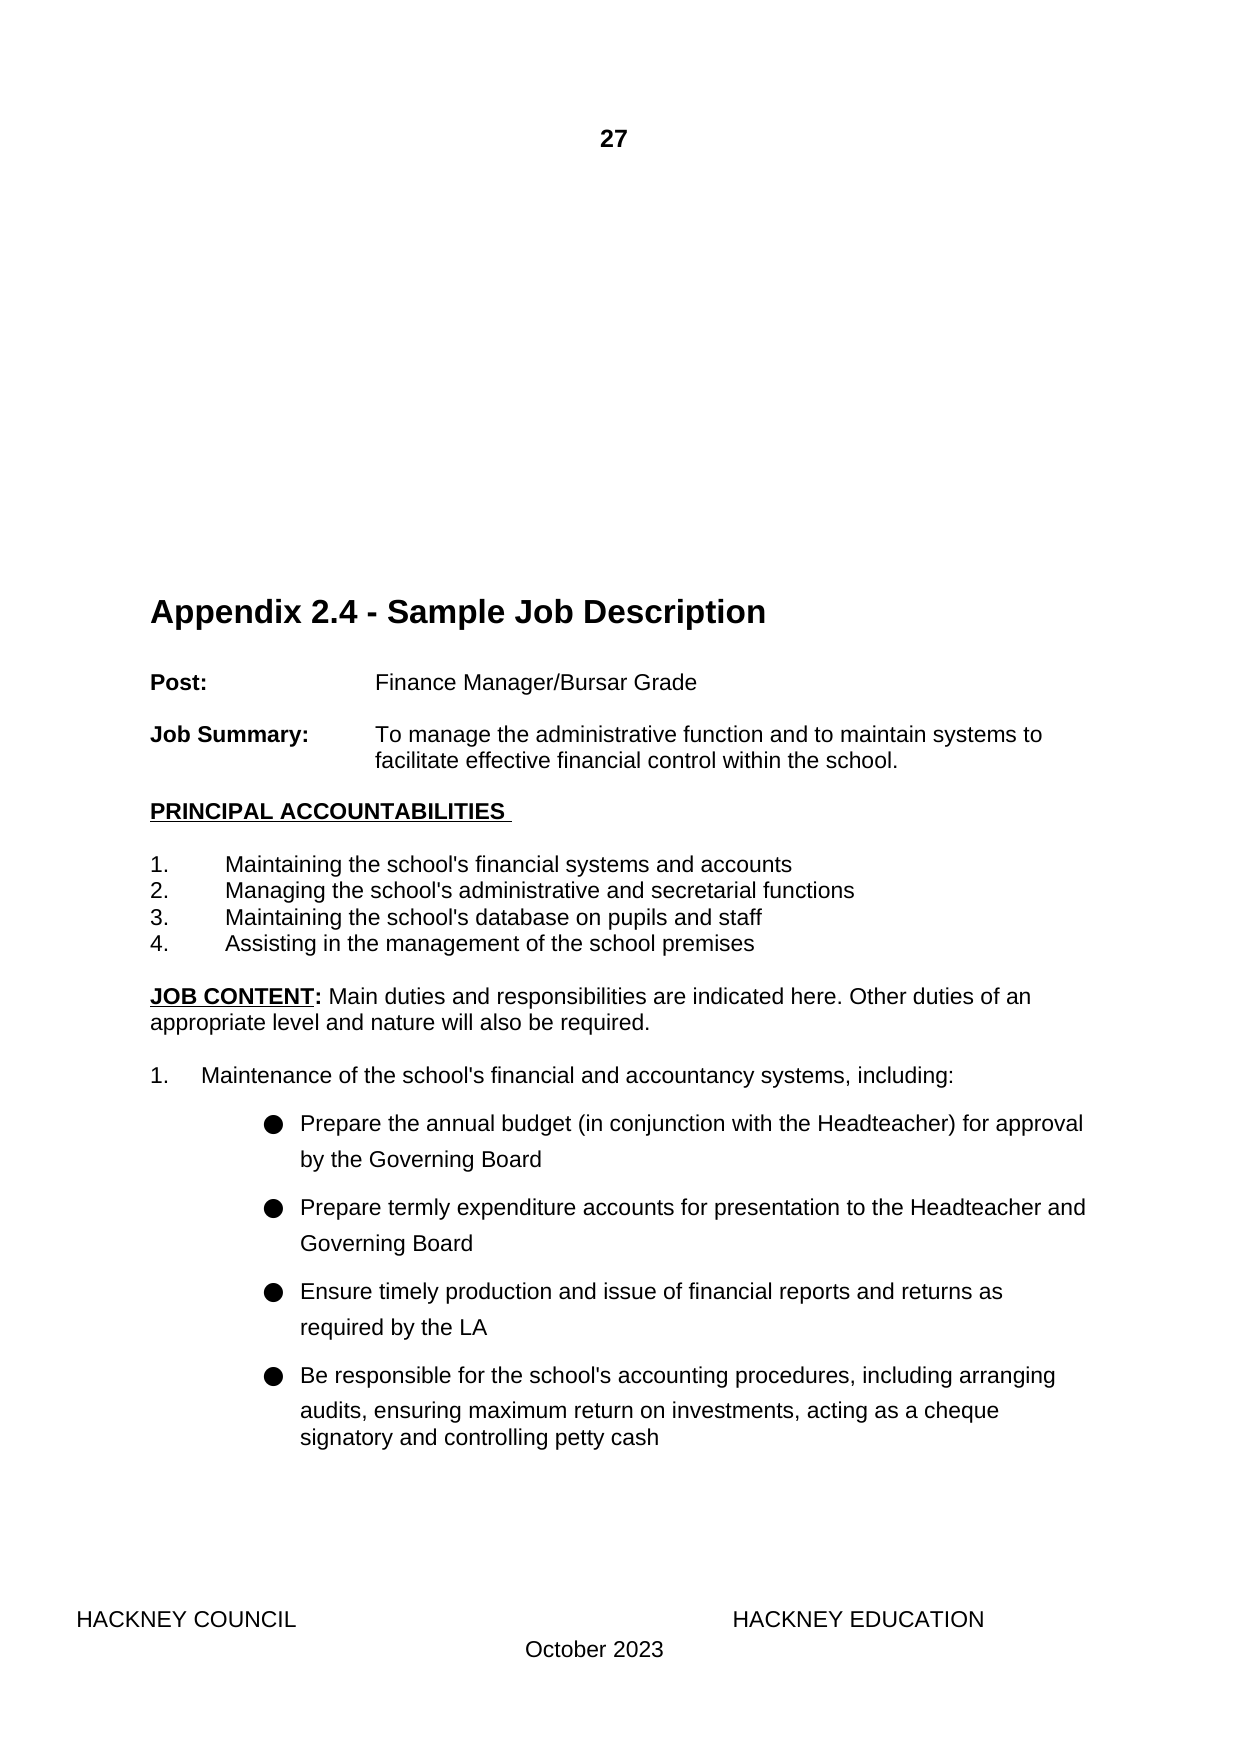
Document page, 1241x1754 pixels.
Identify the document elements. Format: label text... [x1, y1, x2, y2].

text Job Summary: To manage the administrative function and to maintain systems to facilitate effective financial control within the school. [150, 721, 1090, 773]
text Post: Finance Manager/Bursar Grade [150, 669, 1090, 696]
text JOB CONTENT: Main duties and responsibilities are indicated here. Other duties of an appropriate level and nature will also be required. [150, 983, 1090, 1036]
text 3. Maintaining the school's database on pupils and staff [150, 904, 1090, 930]
list Prepare termly expenditure accounts for presentation to the Headteacher and Governing Board [262, 1178, 1090, 1256]
text 2. Managing the school's administrative and secretarial functions [150, 877, 1090, 904]
list Prepare the annual budget (in conjunction with the Headteacher) for approval by the Governing Board [262, 1094, 1090, 1172]
text 1. Maintenance of the school's financial and accountancy systems, including: [150, 1062, 1090, 1088]
text PRINCIPAL ACCOUNTABILITIES [150, 798, 1090, 825]
text 4. Assisting in the management of the school premises [150, 930, 1090, 956]
list Ensure timely production and issue of financial reports and returns as required by the LA [262, 1262, 1090, 1340]
text 1. Maintaining the school's financial systems and accounts [150, 851, 1090, 877]
text Appendix 2.4 - Sample Job Description [150, 592, 1090, 630]
list Be responsible for the school's accounting procedures, including arranging audits, ensuring maximum return on investments, acting as a cheque signatory and controlling petty cash [262, 1346, 1090, 1450]
